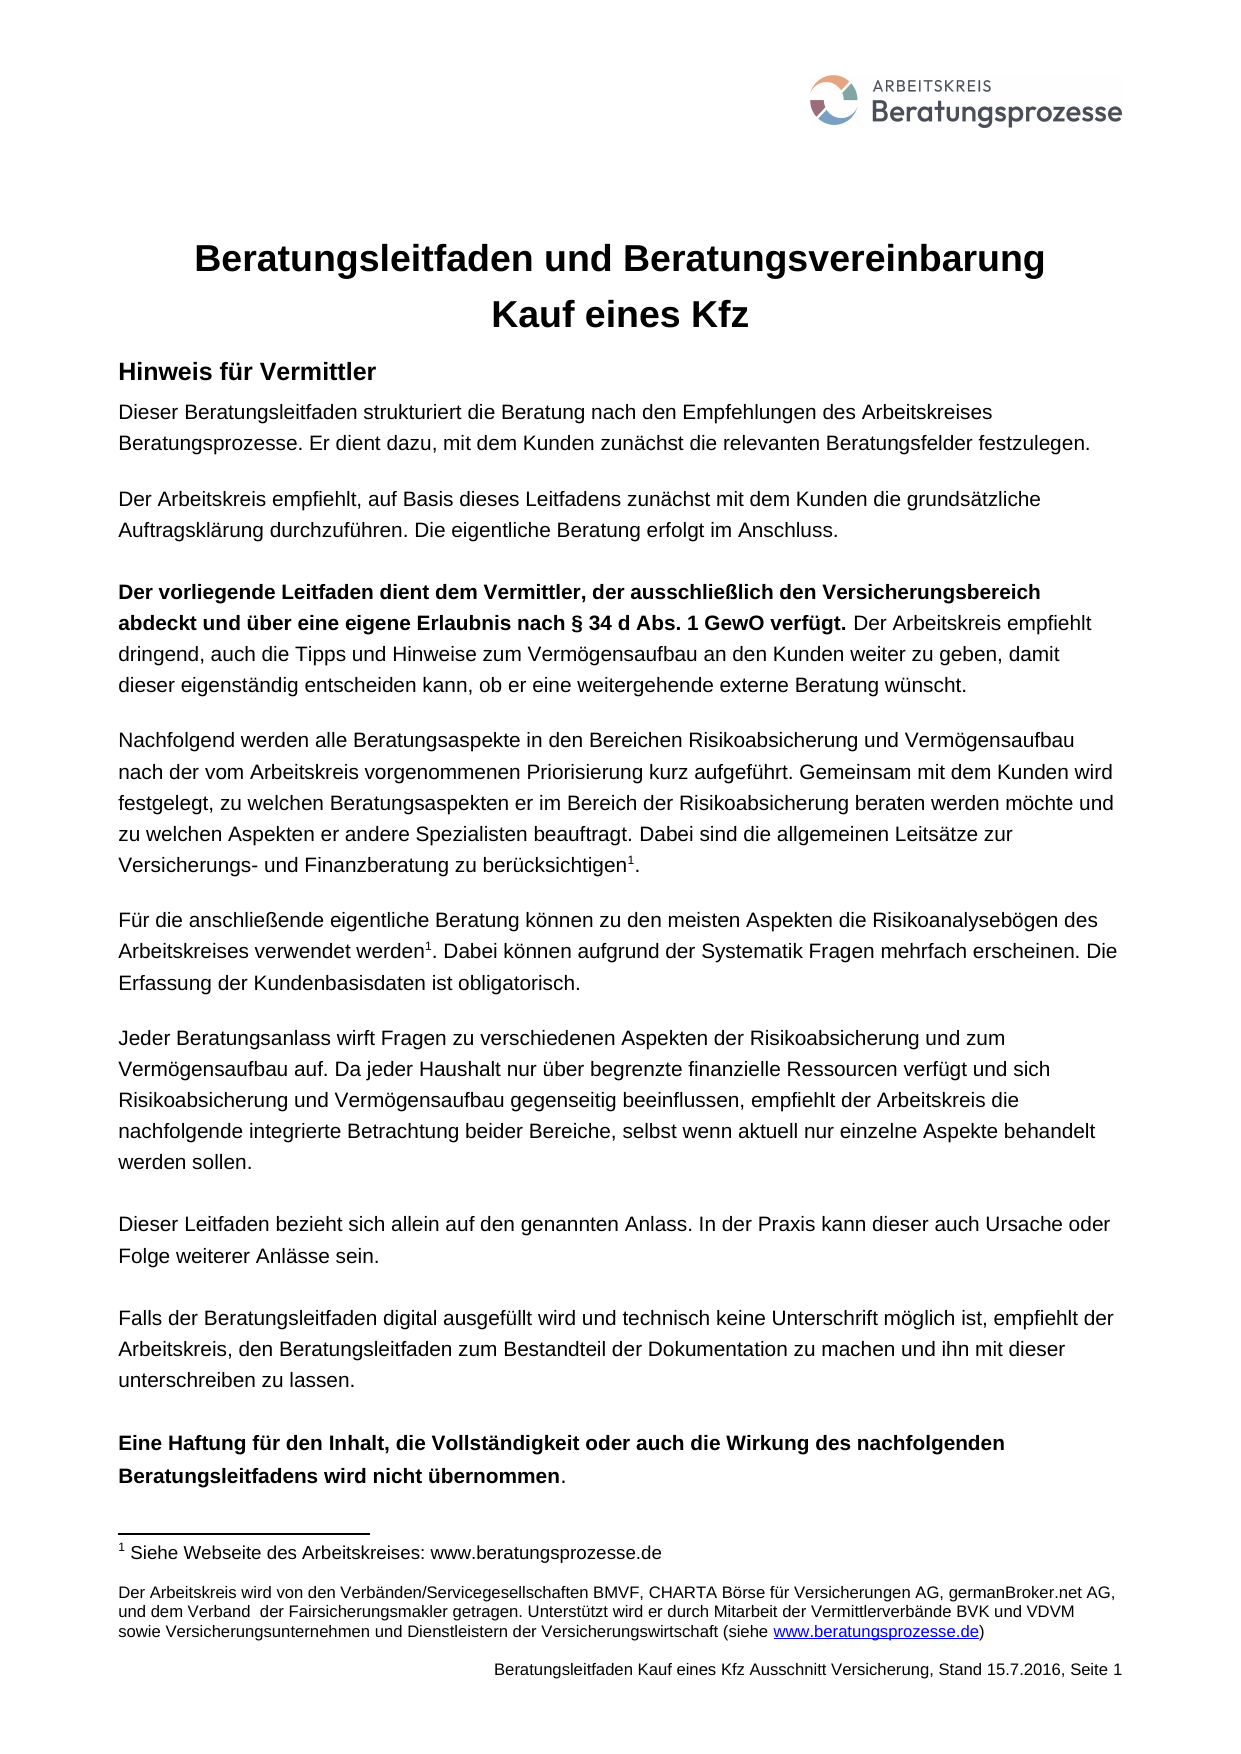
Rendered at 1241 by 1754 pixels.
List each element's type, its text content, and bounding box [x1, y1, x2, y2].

text Für die anschließende eigentliche Beratung können zu den meisten Aspekten die Risikoanalysebögen des Arbeitskreises verwendet werden. Dabei können aufgrund der Systematik Fragen mehrfach erscheinen. Die Erfassung der Kundenbasisdaten ist obligatorisch. [118, 908, 1122, 994]
text Jeder Beratungsanlass wirft Fragen zu verschiedenen Aspekten der Risikoabsicherung und zum Vermögensaufbau auf. Da jeder Haushalt nur über begrenzte finanzielle Ressourcen verfügt und sich Risikoabsicherung und Vermögensaufbau gegenseitig beeinflussen, empfiehlt der Arbeitskreis die nachfolgende integrierte Betrachtung beider Bereiche, selbst wenn aktuell nur einzelne Aspekte behandelt werden sollen. [118, 1025, 1122, 1174]
text Der vorliegende Leitfaden dient dem Vermittler, der ausschließlich den Versicherungsbereich abdeckt und über eine eigene Erlaubnis nach § 34 d Abs. 1 GewO verfügt. Der Arbeitskreis empfiehlt dringend, auch die Tipps und Hinweise zum Vermögensaufbau an den Kunden weiter zu geben, damit dieser eigenständig entscheiden kann, ob er eine weitergehende externe Beratung wünscht. [118, 580, 1122, 697]
text Kauf eines Kfz [118, 292, 1122, 335]
text Dieser Leitfaden bezieht sich allein auf den genannten Anlass. In der Praxis kann dieser auch Ursache oder Folge weiterer Anlässe sein. [118, 1212, 1122, 1267]
text Eine Haftung für den Inhalt, die Vollständigkeit oder auch die Wirkung des nachfolgenden Beratungsleitfadens wird nicht übernommen. [118, 1430, 1122, 1488]
text Beratungsleitfaden und Beratungsvereinbarung [118, 236, 1122, 279]
text Der Arbeitskreis empfiehlt, auf Basis dieses Leitfadens zunächst mit dem Kunden die grundsätzliche Auftragsklärung durchzuführen. Die eigentliche Beratung erfolgt im Anschluss. [118, 486, 1122, 541]
text Falls der Beratungsleitfaden digital ausgefüllt wird und technisch keine Unterschrift möglich ist, empfiehlt der Arbeitskreis, den Beratungsleitfaden zum Bestandteil der Dokumentation zu machen und ihn mit dieser unterschreiben zu lassen. [118, 1306, 1122, 1392]
picture [809, 75, 1123, 129]
text Nachfolgend werden alle Beratungsaspekte in den Bereichen Risikoabsicherung und Vermögensaufbau nach der vom Arbeitskreis vorgenommenen Priorisierung kurz aufgeführt. Gemeinsam mit dem Kunden wird festgelegt, zu welchen Beratungsaspekten er im Bereich der Risikoabsicherung beraten werden möchte und zu welchen Aspekten er andere Spezialisten beauftragt. Dabei sind die allgemeinen Leitsätze zur Versicherungs- und Finanzberatung zu berücksichtigen1. [118, 728, 1122, 877]
text Hinweis für Vermittler [118, 357, 1122, 386]
text Dieser Beratungsleitfaden strukturiert die Beratung nach den Empfehlungen des Arbeitskreises Beratungsprozesse. Er dient dazu, mit dem Kunden zunächst die relevanten Beratungsfelder festzulegen. [118, 400, 1122, 455]
